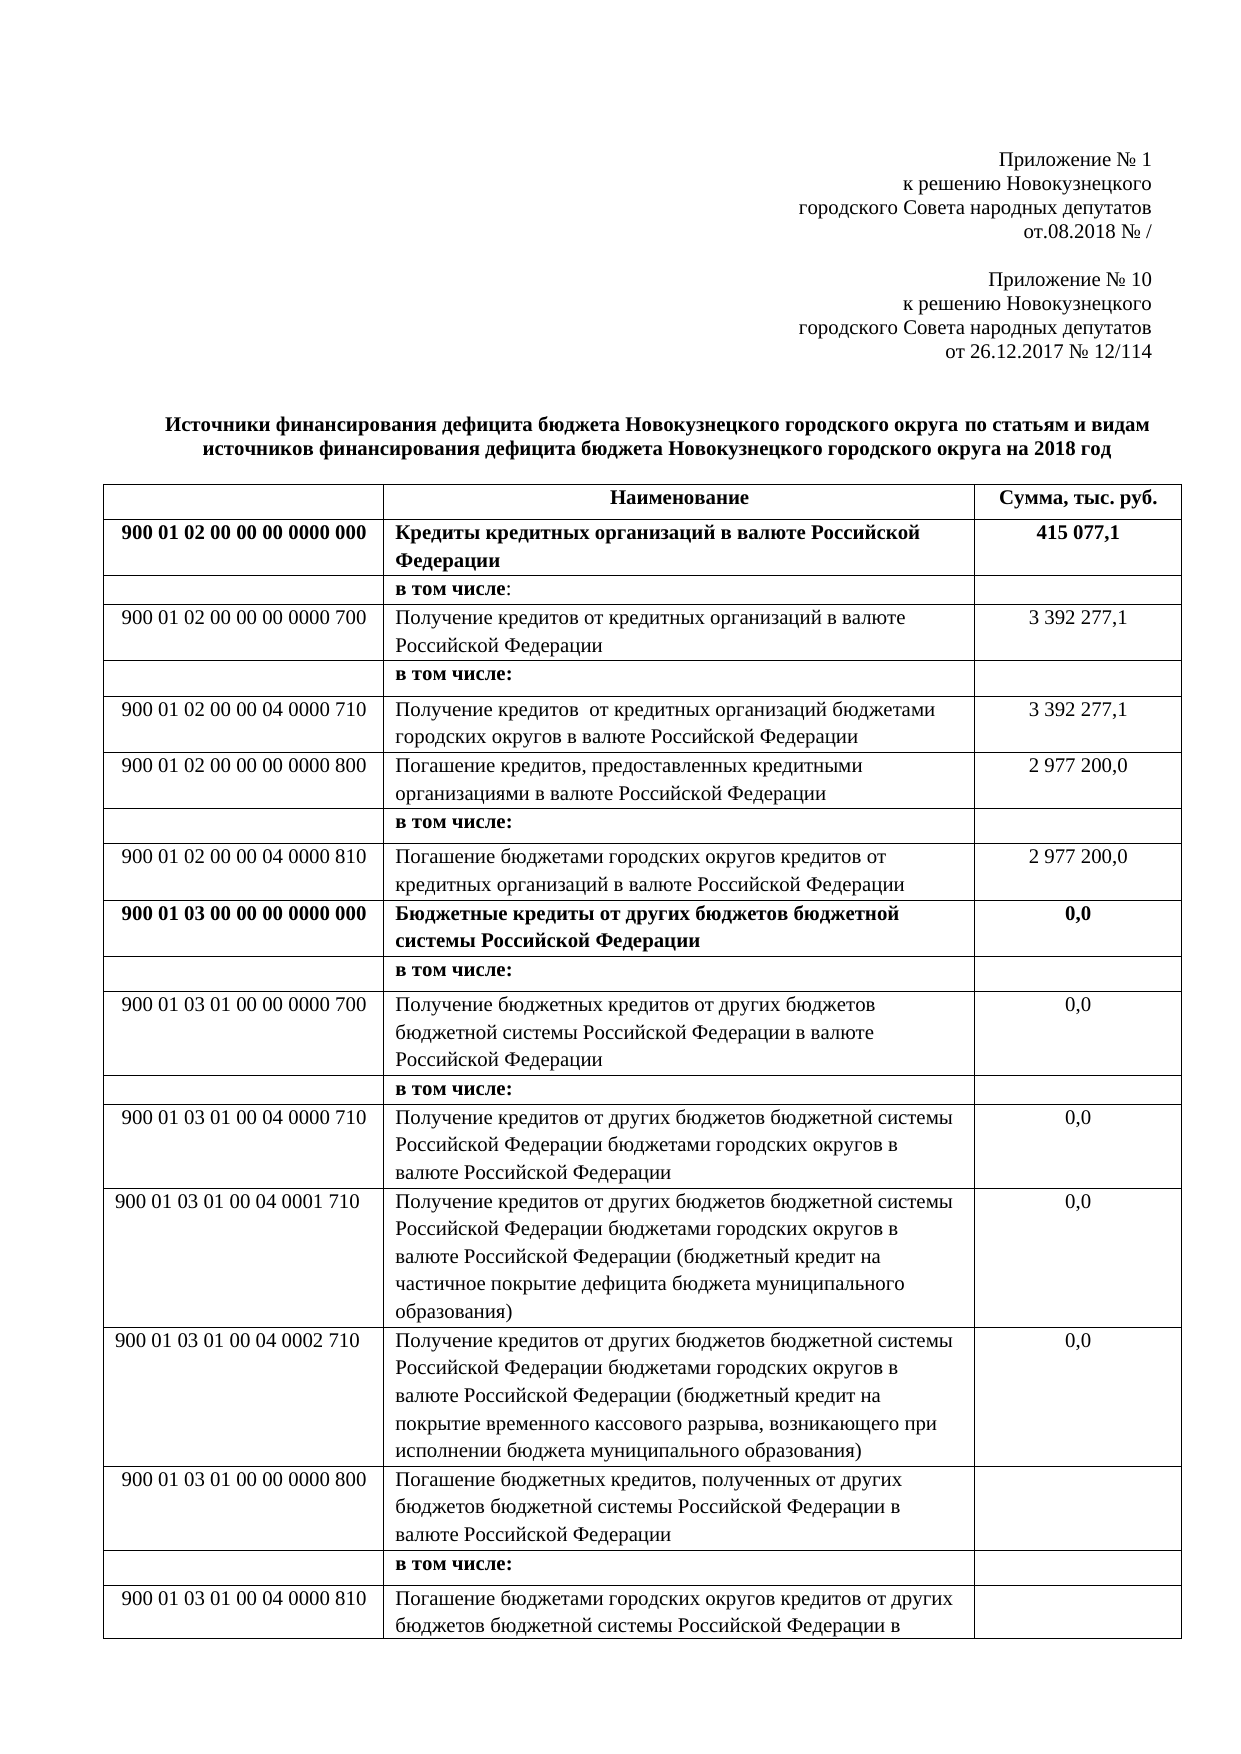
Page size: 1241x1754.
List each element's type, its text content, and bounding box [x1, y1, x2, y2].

table_cell [975, 1551, 1181, 1585]
table_cell Получение кредитов от других бюджетов бюджетной системы Российской Федерации бюджетами городских округов в валюте Российской Федерации [384, 1105, 974, 1187]
table_cell [104, 957, 383, 991]
table_cell Получение кредитов от кредитных организаций бюджетами городских округов в валюте Российской Федерации [384, 697, 974, 752]
text к решению Новокузнецкого [744, 171, 1152, 195]
table_header [104, 485, 383, 519]
table_cell Кредиты кредитных организаций в валюте Российской Федерации [384, 520, 974, 575]
table_cell в том числе: [384, 576, 974, 604]
text источники финансирования дефицита бюджета Новокузнецкого городского округа по статьям и видам источников финансирования дефицита бюджета Новокузнецкого городского округа на 2018 год [162, 412, 1152, 460]
text Приложение № 10 [162, 267, 1152, 291]
table_cell Бюджетные кредиты от других бюджетов бюджетной системы Российской Федерации [384, 901, 974, 956]
table_cell [975, 1076, 1181, 1104]
table_cell 0,0 [975, 901, 1181, 956]
table_cell Погашение бюджетных кредитов, полученных от других бюджетов бюджетной системы Российской Федерации в валюте Российской Федерации [384, 1467, 974, 1549]
table_cell 900 01 03 01 00 04 0000 710 [104, 1105, 383, 1187]
table_cell 900 01 03 01 00 00 0000 800 [104, 1467, 383, 1549]
table_cell Получение кредитов от кредитных организаций в валюте Российской Федерации [384, 605, 974, 660]
table_cell в том числе: [384, 957, 974, 991]
table_header Сумма, тыс. руб. [975, 485, 1181, 519]
table_cell [104, 1551, 383, 1585]
table_header Наименование [384, 485, 974, 519]
table_cell 415 077,1 [975, 520, 1181, 575]
table_cell Получение кредитов от других бюджетов бюджетной системы Российской Федерации бюджетами городских округов в валюте Российской Федерации (бюджетный кредит на частичное покрытие дефицита бюджета муниципального образования) [384, 1189, 974, 1327]
text к решению Новокузнецкого [744, 291, 1152, 315]
table_cell Получение кредитов от других бюджетов бюджетной системы Российской Федерации бюджетами городских округов в валюте Российской Федерации (бюджетный кредит на покрытие временного кассового разрыва, возникающего при исполнении бюджета муниципального образования) [384, 1328, 974, 1466]
table_cell Погашение кредитов, предоставленных кредитными организациями в валюте Российской Федерации [384, 753, 974, 808]
table_cell 900 01 02 00 00 00 0000 800 [104, 753, 383, 808]
table_cell [104, 809, 383, 843]
table_cell 0,0 [975, 1105, 1181, 1187]
text городского Совета народных депутатов [744, 315, 1152, 339]
table_cell [104, 576, 383, 604]
table_cell 3 392 277,1 [975, 605, 1181, 660]
table_cell [975, 809, 1181, 843]
table_cell [975, 576, 1181, 604]
table_cell 900 01 03 00 00 00 0000 000 [104, 901, 383, 956]
table_cell 900 01 02 00 00 00 0000 700 [104, 605, 383, 660]
table_cell 900 01 02 00 00 04 0000 710 [104, 697, 383, 752]
table_cell [104, 661, 383, 696]
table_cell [104, 1586, 383, 1637]
table_cell 2 977 200,0 [975, 844, 1181, 899]
table_cell в том числе: [384, 661, 974, 696]
table_cell Получение бюджетных кредитов от других бюджетов бюджетной системы Российской Федерации в валюте Российской Федерации [384, 992, 974, 1075]
text Приложение № 1 [162, 147, 1152, 171]
table_cell 900 01 02 00 00 04 0000 810 [104, 844, 383, 899]
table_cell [384, 1586, 974, 1637]
text от.08.2018 № / [162, 219, 1152, 243]
table_cell в том числе: [384, 1551, 974, 1585]
table_cell [975, 1586, 1181, 1637]
table_cell 3 392 277,1 [975, 697, 1181, 752]
table_cell в том числе: [384, 809, 974, 843]
table_cell 900 01 03 01 00 00 0000 700 [104, 992, 383, 1075]
table_cell 900 01 03 01 00 04 0001 710 [104, 1189, 383, 1327]
table_cell Погашение бюджетами городских округов кредитов от кредитных организаций в валюте Российской Федерации [384, 844, 974, 899]
table_cell 0,0 [975, 1328, 1181, 1466]
table_cell 0,0 [975, 1189, 1181, 1327]
text городского Совета народных депутатов [744, 195, 1152, 219]
table_cell [975, 1467, 1181, 1549]
table_cell [975, 661, 1181, 696]
table_cell в том числе: [384, 1076, 974, 1104]
table_cell 900 01 02 00 00 00 0000 000 [104, 520, 383, 575]
table_cell 900 01 03 01 00 04 0002 710 [104, 1328, 383, 1466]
table_cell 0,0 [975, 992, 1181, 1075]
table_cell [975, 957, 1181, 991]
text от 26.12.2017 № 12/114 [162, 339, 1152, 363]
table_cell [104, 1076, 383, 1104]
table_cell 2 977 200,0 [975, 753, 1181, 808]
